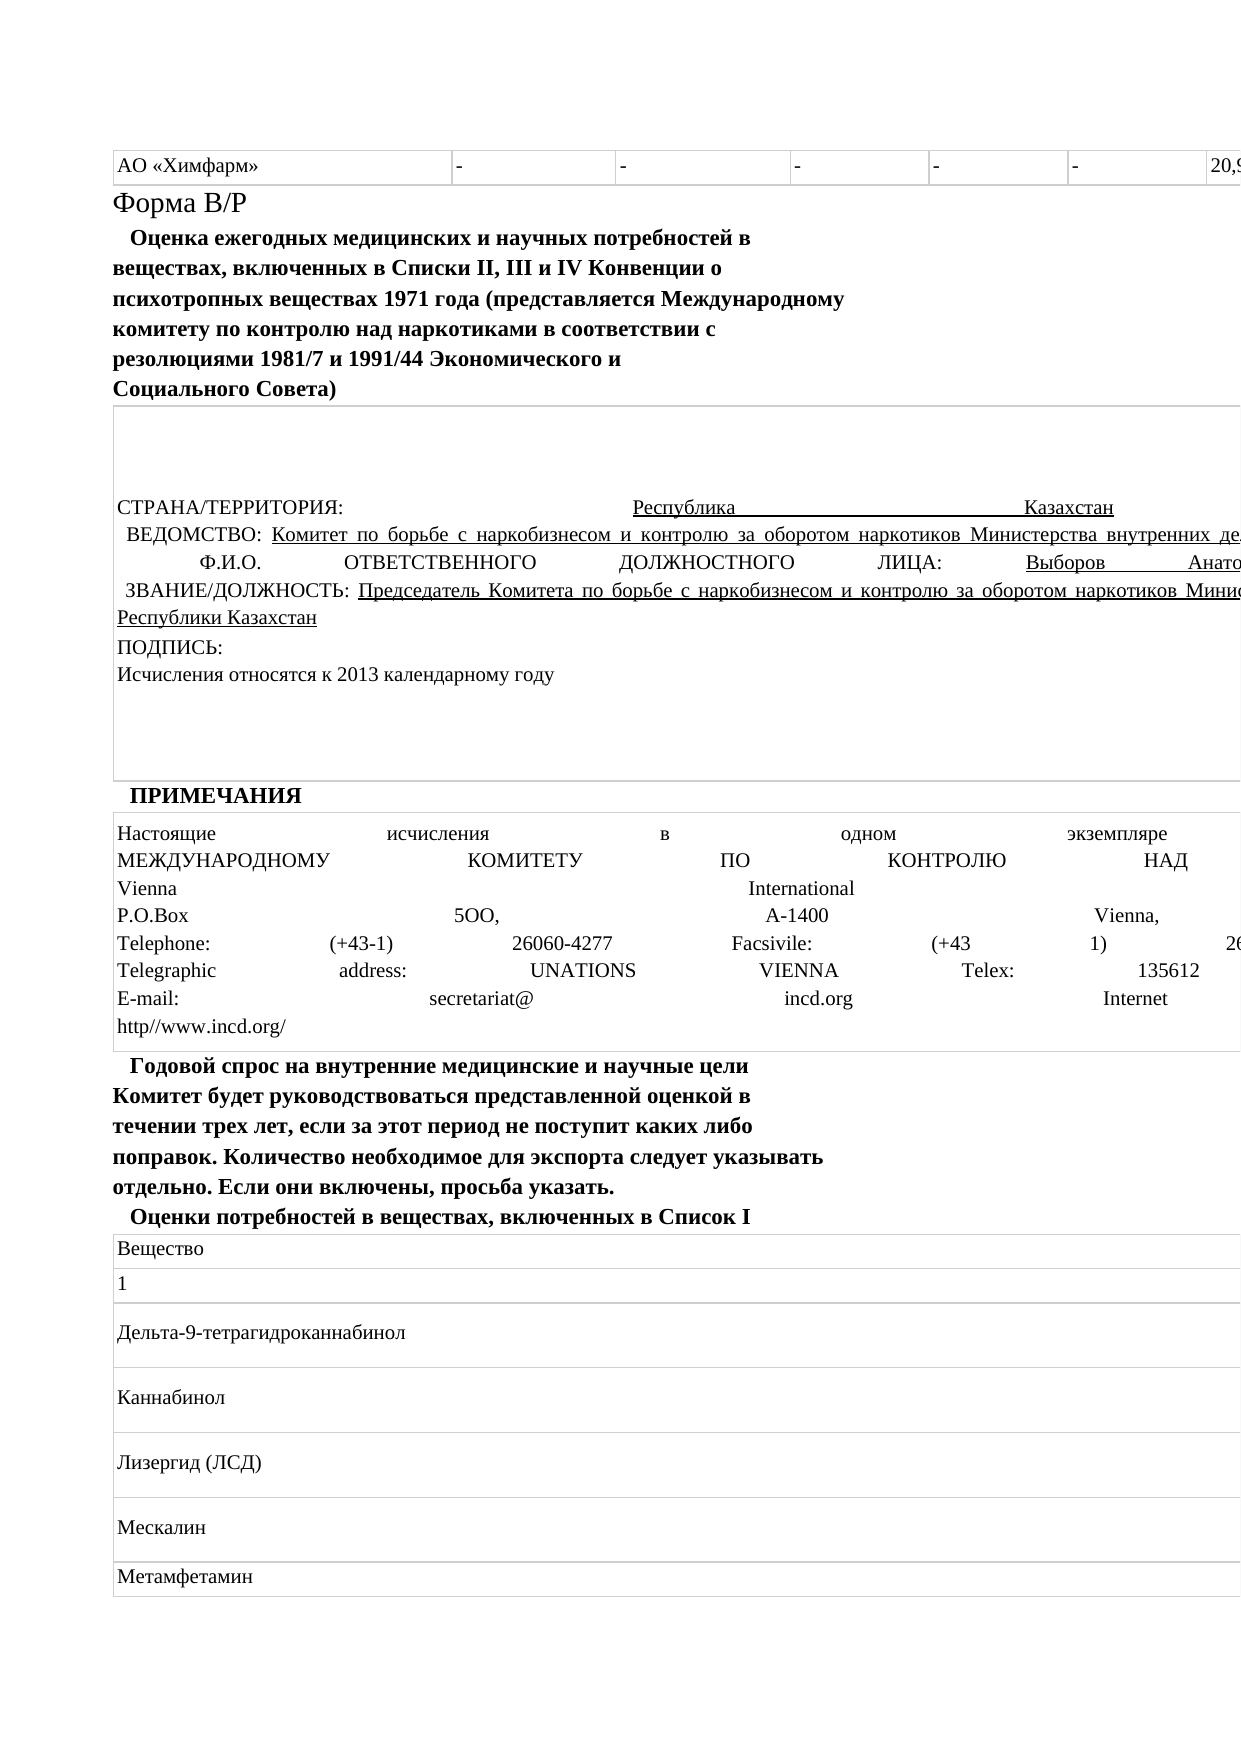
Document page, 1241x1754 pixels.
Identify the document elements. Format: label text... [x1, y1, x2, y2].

text Оценки потребностей в веществах, включенных в Список I [112, 1203, 1128, 1229]
table_cell 20,9563 [1207, 151, 1240, 184]
table_cell Метамфетамин [114, 1563, 1240, 1596]
table_cell Каннабинол [114, 1368, 1240, 1432]
text Форма B/Р [112, 186, 1128, 219]
table_header Настоящие исчисления в одном экземпляре представляются: МЕЖДУНАРОДНОМУ КОМИТЕТУ ПО КОНТРОЛЮ НАД НАРКОТИКАМИ Vienna International Centre, P.O.Box 5ОО, А-1400 Vienna, Austria Telephone: (+43-1) 26060-4277 Facsivile: (+43 1) 26060 5867/5868 Telegraphic address: UNATIONS VIENNA Telex: 135612 uno а E-mail: secretariat@ incd.org Internet address: http//www.incd.org/ [114, 813, 1240, 1051]
table_cell Лизергид (ЛСД) [114, 1433, 1240, 1497]
text Оценка ежегодных медицинских и научных потребностей в веществах, включенных в Списки II, III и IV Конвенции о психотропных веществах 1971 года (представляется Международному комитету по контролю над наркотиками в соответствии с резолюциями 1981/7 и 1991/44 Экономического и Социального Совета) [112, 224, 1128, 402]
table_cell АО «Химфарм» [114, 151, 451, 184]
text ПРИМЕЧАНИЯ [112, 782, 1128, 808]
table_cell - [453, 151, 615, 184]
table_cell 1 [114, 1269, 1240, 1302]
table_cell - [616, 151, 790, 184]
table_cell - [930, 151, 1067, 184]
text Годовой спрос на внутренние медицинские и научные цели Комитет будет руководствоваться представленной оценкой в течении трех лет, если за этот период не поступит каких либо поправок. Количество необходимое для экспорта следует указывать отдельно. Если они включены, просьба указать. [112, 1052, 1128, 1199]
table_header Вещество [114, 1235, 1240, 1268]
table_cell Дельта-9-тетрагидроканнабинол [114, 1304, 1240, 1367]
table_cell - [791, 151, 928, 184]
table_cell - [1069, 151, 1206, 184]
table_cell Мескалин [114, 1498, 1240, 1561]
table_header СТРАНА/ТЕРРИТОРИЯ: Республика Казахстан ДАТА: ВЕДОМСТВО: Комитет по борьбе с наркобизнесом и контролю за оборотом наркотиков Министерства внутренних дел Республики Казахстан Ф.И.О. ОТВЕТСТВЕННОГО ДОЛЖНОСТНОГО ЛИЦА: Выборов Анатолий Николаевич ЗВАНИЕ/ДОЛЖНОСТЬ: Председатель Комитета по борьбе с наркобизнесом и контролю за оборотом наркотиков Министерства внутренних дел Республики Казахстан ПОДПИСЬ: ________________ Исчисления относятся к 2013 календарному году [114, 407, 1240, 780]
